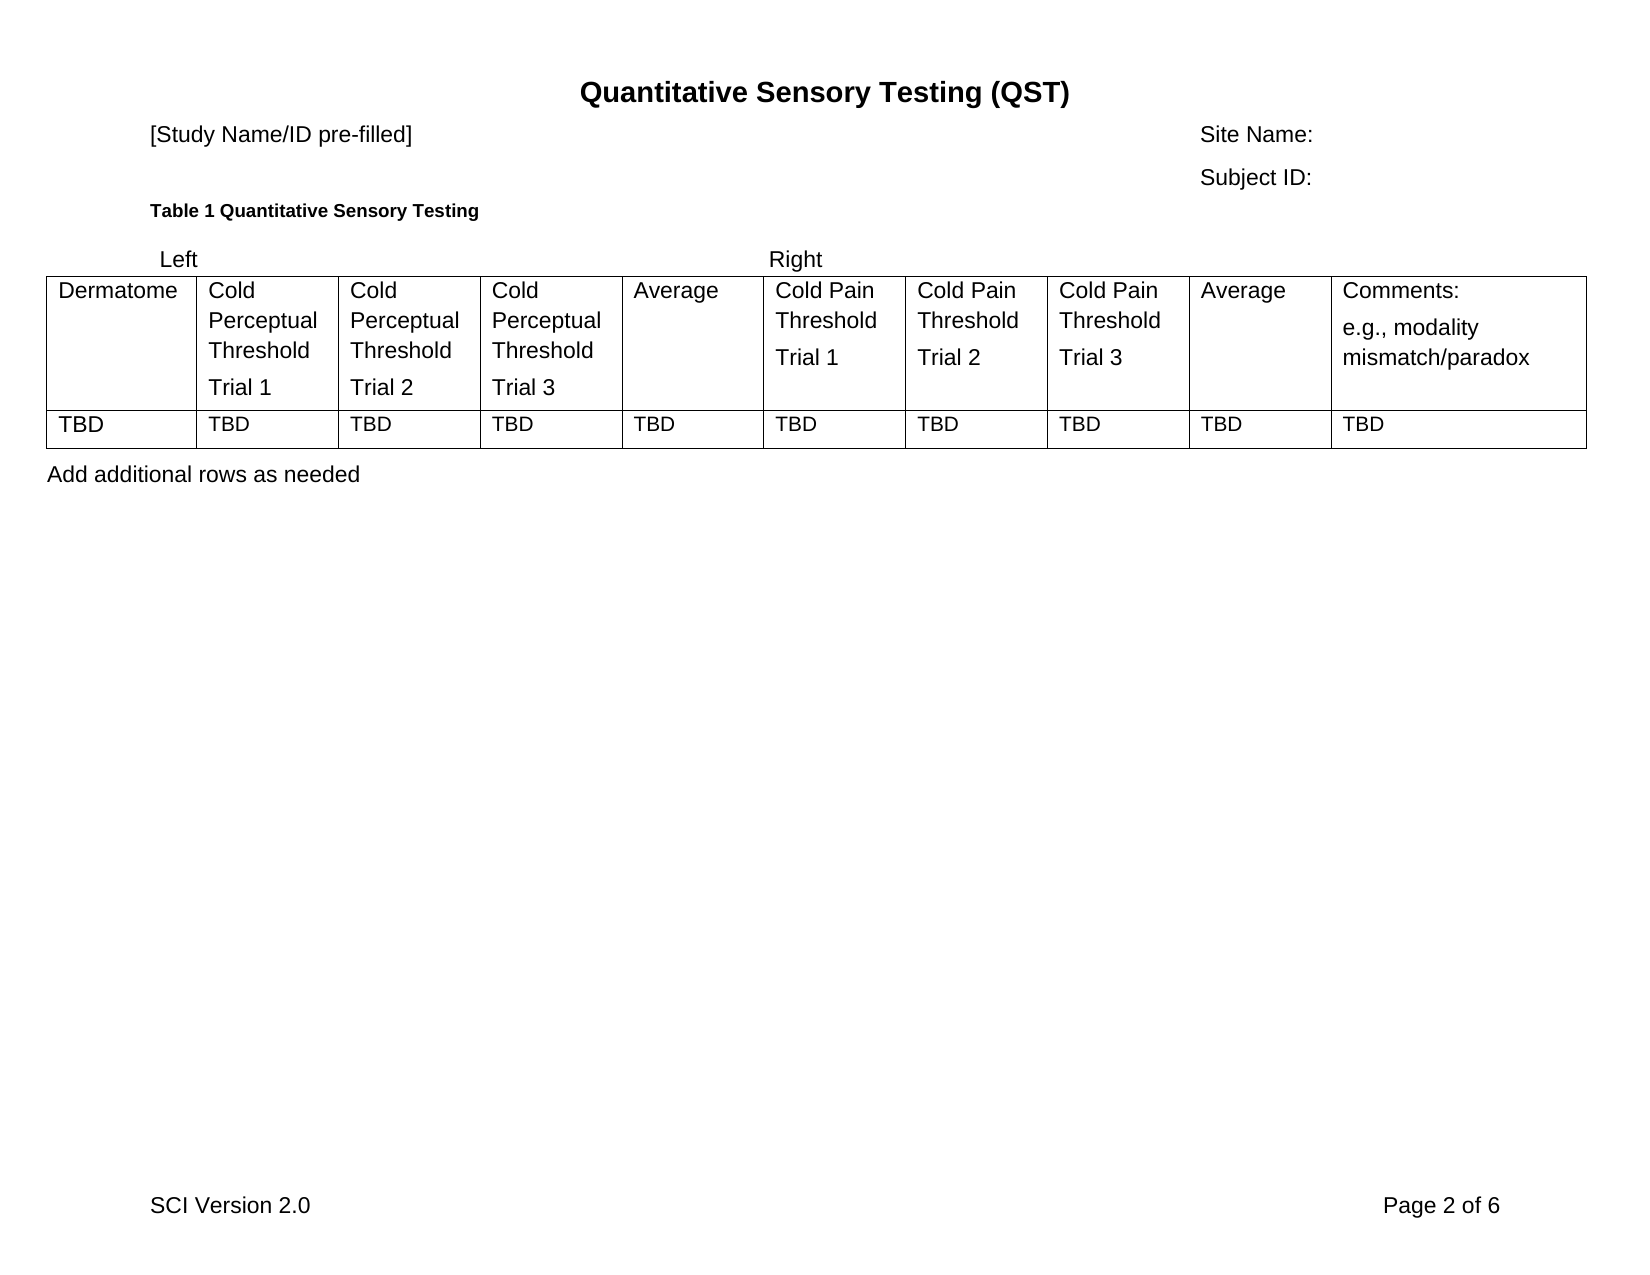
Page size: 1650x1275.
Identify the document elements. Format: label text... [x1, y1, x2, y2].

table_header Average [623, 277, 763, 410]
text Table 1 Quantitative Sensory Testing [150, 200, 1500, 222]
text Left Right [150, 246, 1500, 272]
table_header Cold Pain Threshold Trial 2 [906, 277, 1047, 410]
table_header Average [1190, 277, 1331, 410]
table_header Cold Perceptual Threshold Trial 3 [481, 277, 622, 410]
table_cell TBD [1332, 411, 1586, 448]
table_cell TBD [623, 411, 763, 448]
table_cell TBD [481, 411, 622, 448]
table_cell TBD [764, 411, 905, 448]
table_header Dermatome [47, 277, 196, 410]
table_header Cold Pain Threshold Trial 3 [1048, 277, 1189, 410]
text Add additional rows as needed [47, 461, 1500, 488]
table_cell TBD [1048, 411, 1189, 448]
table_cell TBD [1190, 411, 1331, 448]
table_header Cold Pain Threshold Trial 1 [764, 277, 905, 410]
table_header Cold Perceptual Threshold Trial 1 [197, 277, 338, 410]
table_header Comments: e.g., modality mismatch/paradox [1332, 277, 1586, 410]
table_cell TBD [906, 411, 1047, 448]
table_cell TBD [47, 411, 196, 448]
table_cell TBD [197, 411, 338, 448]
table_header Cold Perceptual Threshold Trial 2 [339, 277, 480, 410]
table_cell TBD [339, 411, 480, 448]
